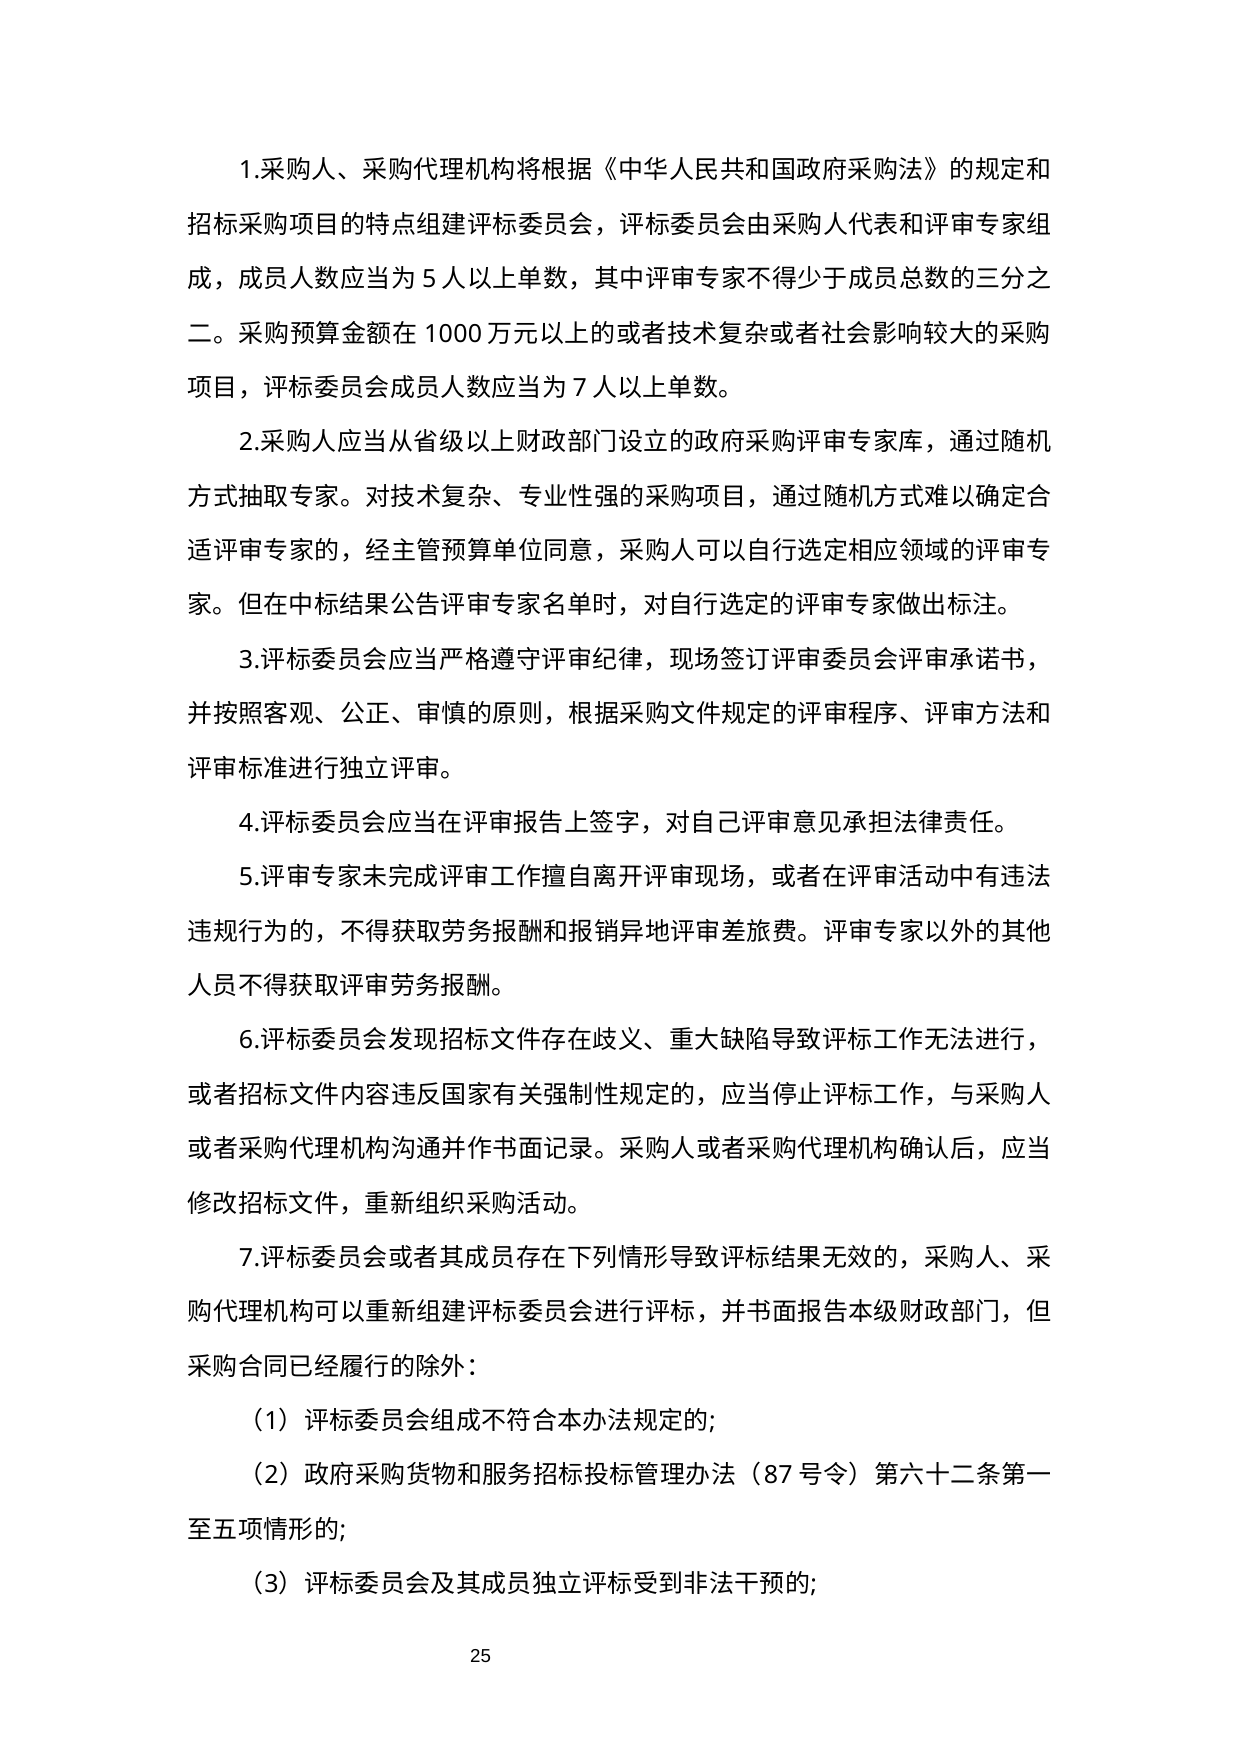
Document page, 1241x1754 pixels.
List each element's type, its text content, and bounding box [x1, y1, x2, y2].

text （2）政府采购货物和服务招标投标管理办法（87号令）第六十二条第一至五项情形的; [187, 1455, 1053, 1546]
text 5.评审专家未完成评审工作擅自离开评审现场，或者在评审活动中有违法违规行为的，不得获取劳务报酬和报销异地评审差旅费。评审专家以外的其他人员不得获取评审劳务报酬。 [187, 857, 1053, 1002]
text 6.评标委员会发现招标文件存在歧义、重大缺陷导致评标工作无法进行，或者招标文件内容违反国家有关强制性规定的，应当停止评标工作，与采购人或者采购代理机构沟通并作书面记录。采购人或者采购代理机构确认后，应当修改招标文件，重新组织采购活动。 [187, 1020, 1053, 1219]
text 7.评标委员会或者其成员存在下列情形导致评标结果无效的，采购人、采购代理机构可以重新组建评标委员会进行评标，并书面报告本级财政部门，但采购合同已经履行的除外： [187, 1237, 1053, 1382]
text （3）评标委员会及其成员独立评标受到非法干预的; [187, 1564, 1053, 1600]
text 2.采购人应当从省级以上财政部门设立的政府采购评审专家库，通过随机方式抽取专家。对技术复杂、专业性强的采购项目，通过随机方式难以确定合适评审专家的，经主管预算单位同意，采购人可以自行选定相应领域的评审专家。但在中标结果公告评审专家名单时，对自行选定的评审专家做出标注。 [187, 422, 1053, 621]
text （1）评标委员会组成不符合本办法规定的; [187, 1401, 1053, 1437]
text 4.评标委员会应当在评审报告上签字，对自己评审意见承担法律责任。 [187, 802, 1053, 839]
text 1.采购人、采购代理机构将根据《中华人民共和国政府采购法》的规定和招标采购项目的特点组建评标委员会，评标委员会由采购人代表和评审专家组成，成员人数应当为5人以上单数，其中评审专家不得少于成员总数的三分之二。采购预算金额在1000万元以上的或者技术复杂或者社会影响较大的采购项目，评标委员会成员人数应当为7人以上单数。 [187, 150, 1053, 404]
text 3.评标委员会应当严格遵守评审纪律，现场签订评审委员会评审承诺书，并按照客观、公正、审慎的原则，根据采购文件规定的评审程序、评审方法和评审标准进行独立评审。 [187, 639, 1053, 784]
